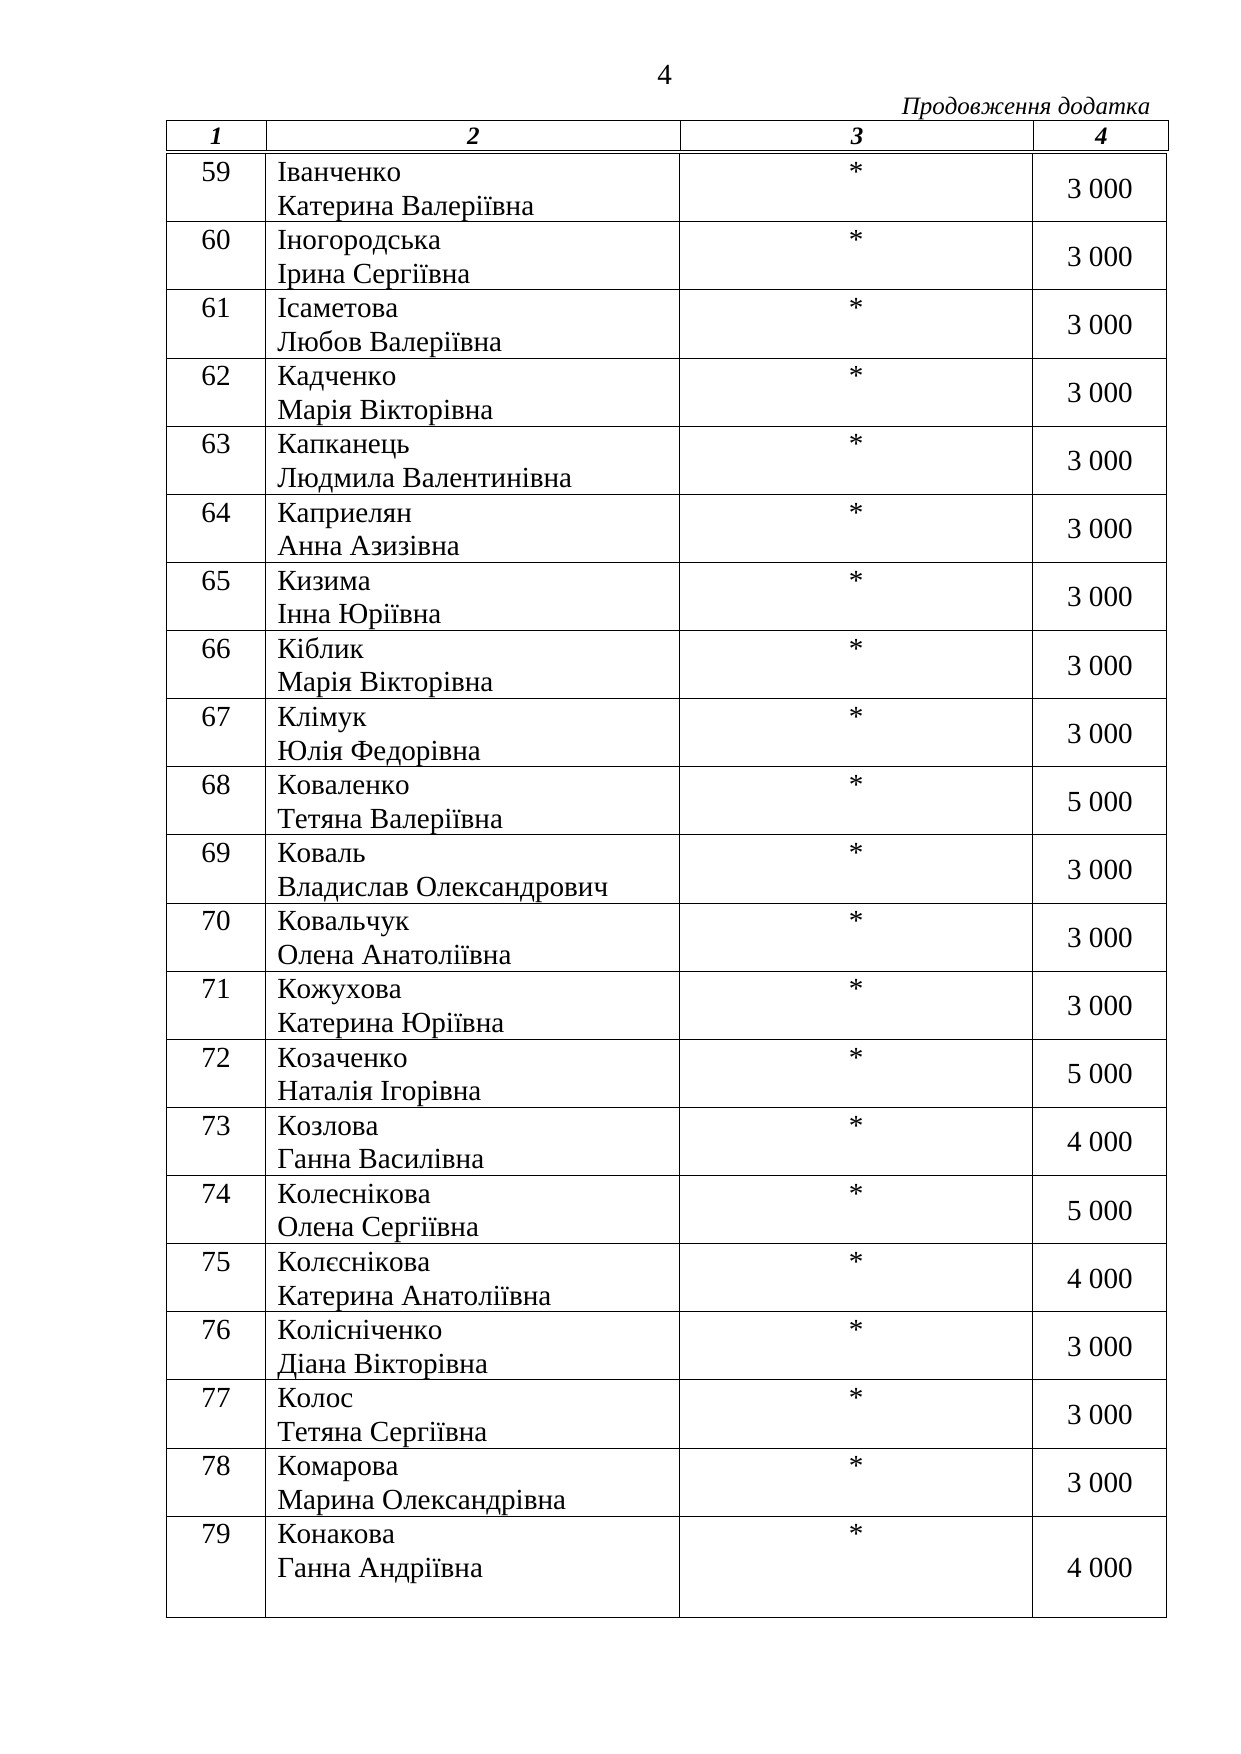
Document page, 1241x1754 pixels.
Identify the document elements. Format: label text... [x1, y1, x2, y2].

table_cell [167, 1108, 265, 1175]
table_cell * [680, 154, 1032, 221]
table_cell Колісніченко Діана Вікторівна [266, 1312, 679, 1379]
table_cell [167, 290, 265, 357]
table_cell Кіблик Марія Вікторівна [266, 631, 679, 698]
table_cell Колєснікова Катерина Анатоліївна [266, 1244, 679, 1311]
table_cell * [680, 1380, 1032, 1447]
table_cell [167, 767, 265, 834]
table_cell [167, 563, 265, 630]
table_cell 3 000 [1033, 359, 1166, 426]
table_cell Ковальчук Олена Анатоліївна [266, 904, 679, 971]
table_cell 3 000 [1033, 904, 1166, 971]
table_cell Колеснікова Олена Сергіївна [266, 1176, 679, 1243]
table_cell [167, 1517, 265, 1617]
table_cell Іванченко Катерина Валеріївна [266, 154, 679, 221]
table_cell * [680, 495, 1032, 562]
table_cell 3 000 [1033, 427, 1166, 494]
table_cell [167, 1449, 265, 1516]
table_cell [167, 1244, 265, 1311]
table_cell 3 000 [1033, 290, 1166, 357]
table_cell Капканець Людмила Валентинівна [266, 427, 679, 494]
table_cell [167, 222, 265, 289]
table_cell Конакова Ганна Андріївна [266, 1517, 679, 1617]
table_cell * [680, 1312, 1032, 1379]
table_cell 3 000 [1033, 1449, 1166, 1516]
table_cell [167, 359, 265, 426]
table_cell Іногородська Ірина Сергіївна [266, 222, 679, 289]
table_cell 3 000 [1033, 835, 1166, 902]
table_cell * [680, 1449, 1032, 1516]
table_cell [167, 699, 265, 766]
table_cell 3 000 [1033, 154, 1166, 221]
table_cell 3 000 [1033, 495, 1166, 562]
table_cell * [680, 1040, 1032, 1107]
table_cell 3 000 [1033, 972, 1166, 1039]
table_cell * [680, 904, 1032, 971]
table_cell 4 000 [1033, 1108, 1166, 1175]
table_cell [167, 495, 265, 562]
table_cell 5 000 [1033, 767, 1166, 834]
table_cell Колос Тетяна Сергіївна [266, 1380, 679, 1447]
table_cell * [680, 359, 1032, 426]
table_cell [167, 1380, 265, 1447]
table_cell [167, 972, 265, 1039]
table_cell [167, 427, 265, 494]
table_cell Кизима Інна Юріївна [266, 563, 679, 630]
table_cell [167, 154, 265, 221]
table_cell 5 000 [1033, 1040, 1166, 1107]
table_cell Каприелян Анна Азизівна [266, 495, 679, 562]
table_cell * [680, 835, 1032, 902]
table_cell 3 000 [1033, 699, 1166, 766]
table_cell [167, 1312, 265, 1379]
table_cell * [680, 1176, 1032, 1243]
table_cell [167, 1040, 265, 1107]
table_cell * [680, 290, 1032, 357]
table_cell 4 000 [1033, 1244, 1166, 1311]
table_cell * [680, 767, 1032, 834]
table_cell Клімук Юлія Федорівна [266, 699, 679, 766]
table_cell Козлова Ганна Василівна [266, 1108, 679, 1175]
table_cell 3 000 [1033, 1312, 1166, 1379]
table_cell Козаченко Наталія Ігорівна [266, 1040, 679, 1107]
table_cell [167, 631, 265, 698]
table_cell [167, 1176, 265, 1243]
table_cell * [680, 222, 1032, 289]
table_cell * [680, 1108, 1032, 1175]
table_cell Кожухова Катерина Юріївна [266, 972, 679, 1039]
table_cell [167, 835, 265, 902]
table_cell Кадченко Марія Вікторівна [266, 359, 679, 426]
table_cell * [680, 699, 1032, 766]
table_cell 5 000 [1033, 1176, 1166, 1243]
table_cell [167, 904, 265, 971]
table_cell * [680, 1517, 1032, 1617]
table_cell * [680, 1244, 1032, 1311]
table_cell 4 000 [1033, 1517, 1166, 1617]
table_cell 3 000 [1033, 631, 1166, 698]
table_cell Комарова Марина Олександрівна [266, 1449, 679, 1516]
table_cell 3 000 [1033, 563, 1166, 630]
table_cell Коваль Владислав Олександрович [266, 835, 679, 902]
table_cell * [680, 972, 1032, 1039]
table_cell 3 000 [1033, 222, 1166, 289]
table_cell 3 000 [1033, 1380, 1166, 1447]
table_cell Коваленко Тетяна Валеріївна [266, 767, 679, 834]
table_cell * [680, 427, 1032, 494]
table_cell * [680, 563, 1032, 630]
table_cell * [680, 631, 1032, 698]
table_cell Ісаметова Любов Валеріївна [266, 290, 679, 357]
